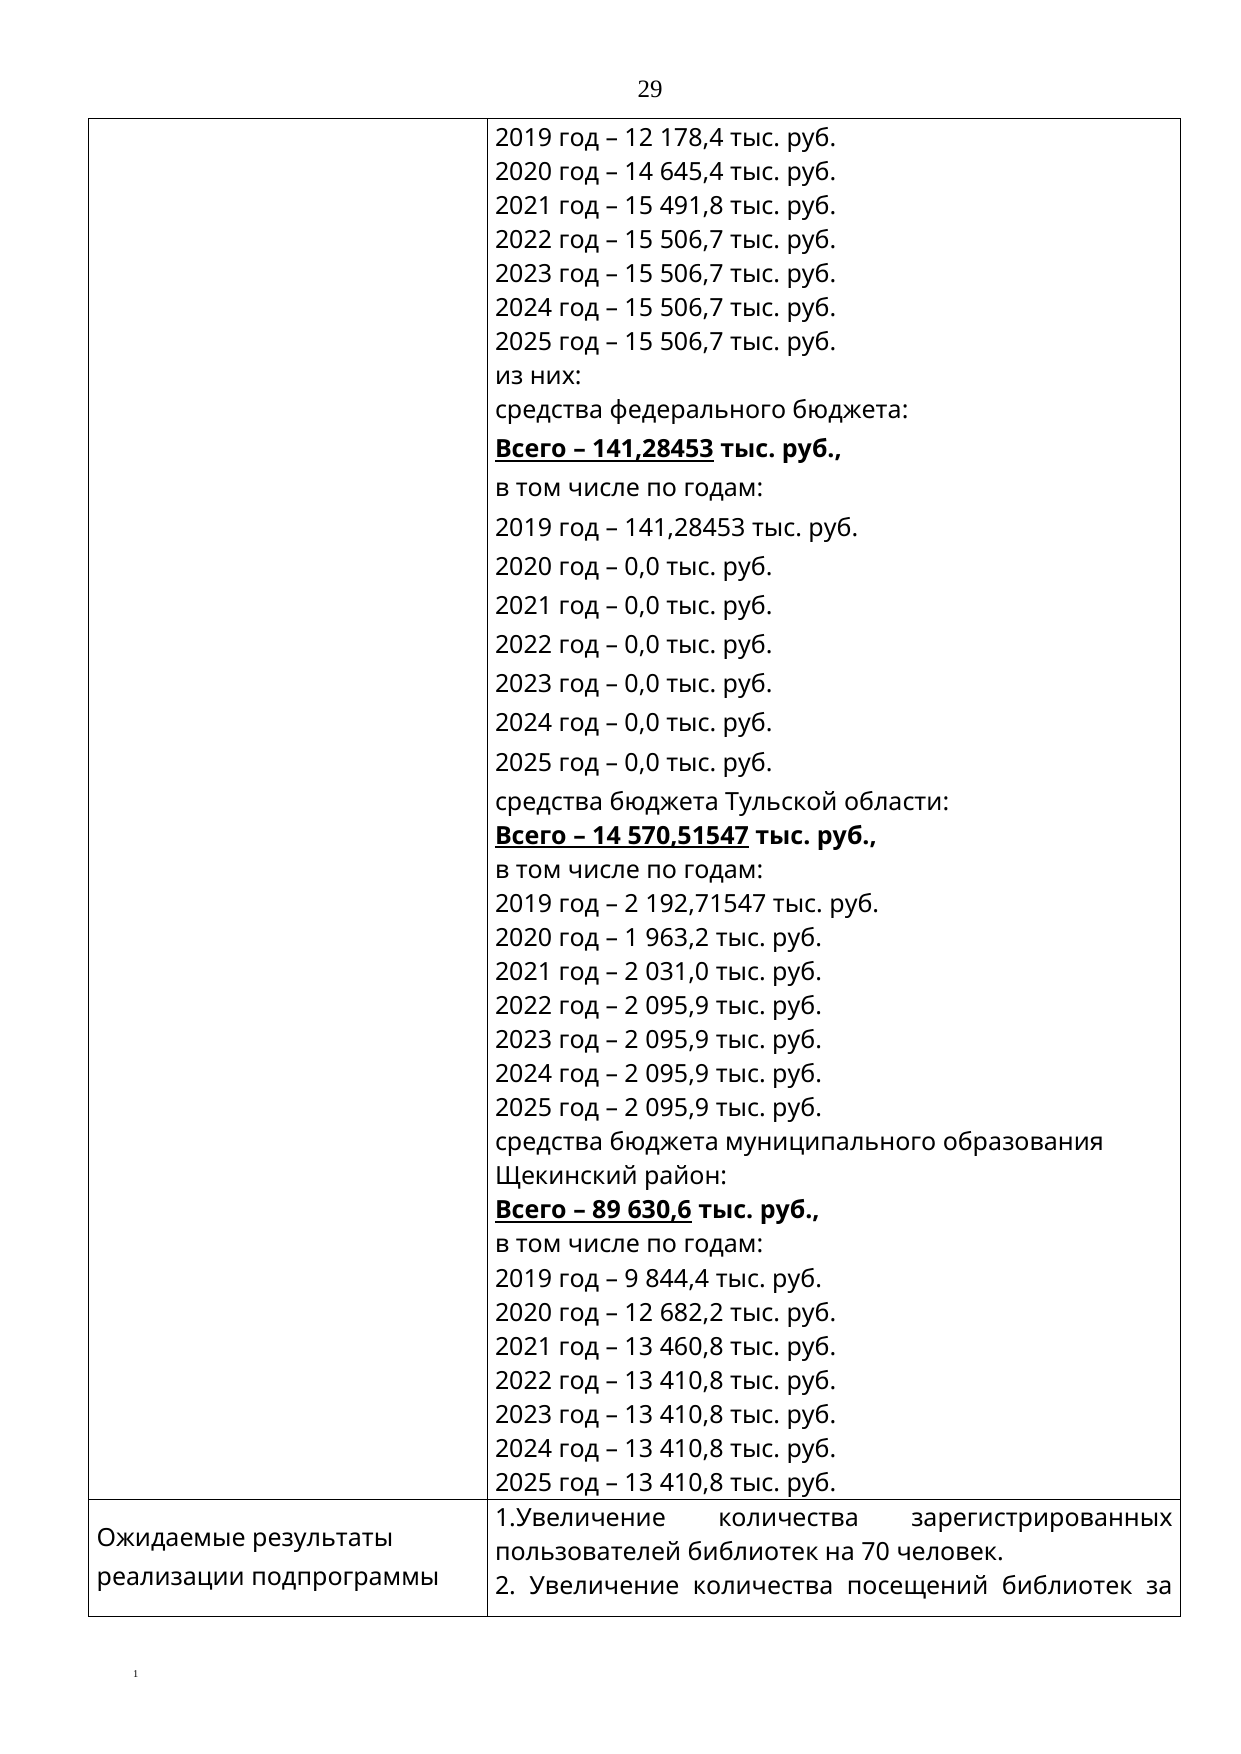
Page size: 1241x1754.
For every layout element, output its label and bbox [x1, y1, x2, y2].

table_cell [89, 1500, 487, 1616]
table_cell [488, 119, 1180, 1499]
table_cell [488, 1500, 1180, 1616]
table_cell [89, 119, 487, 1499]
